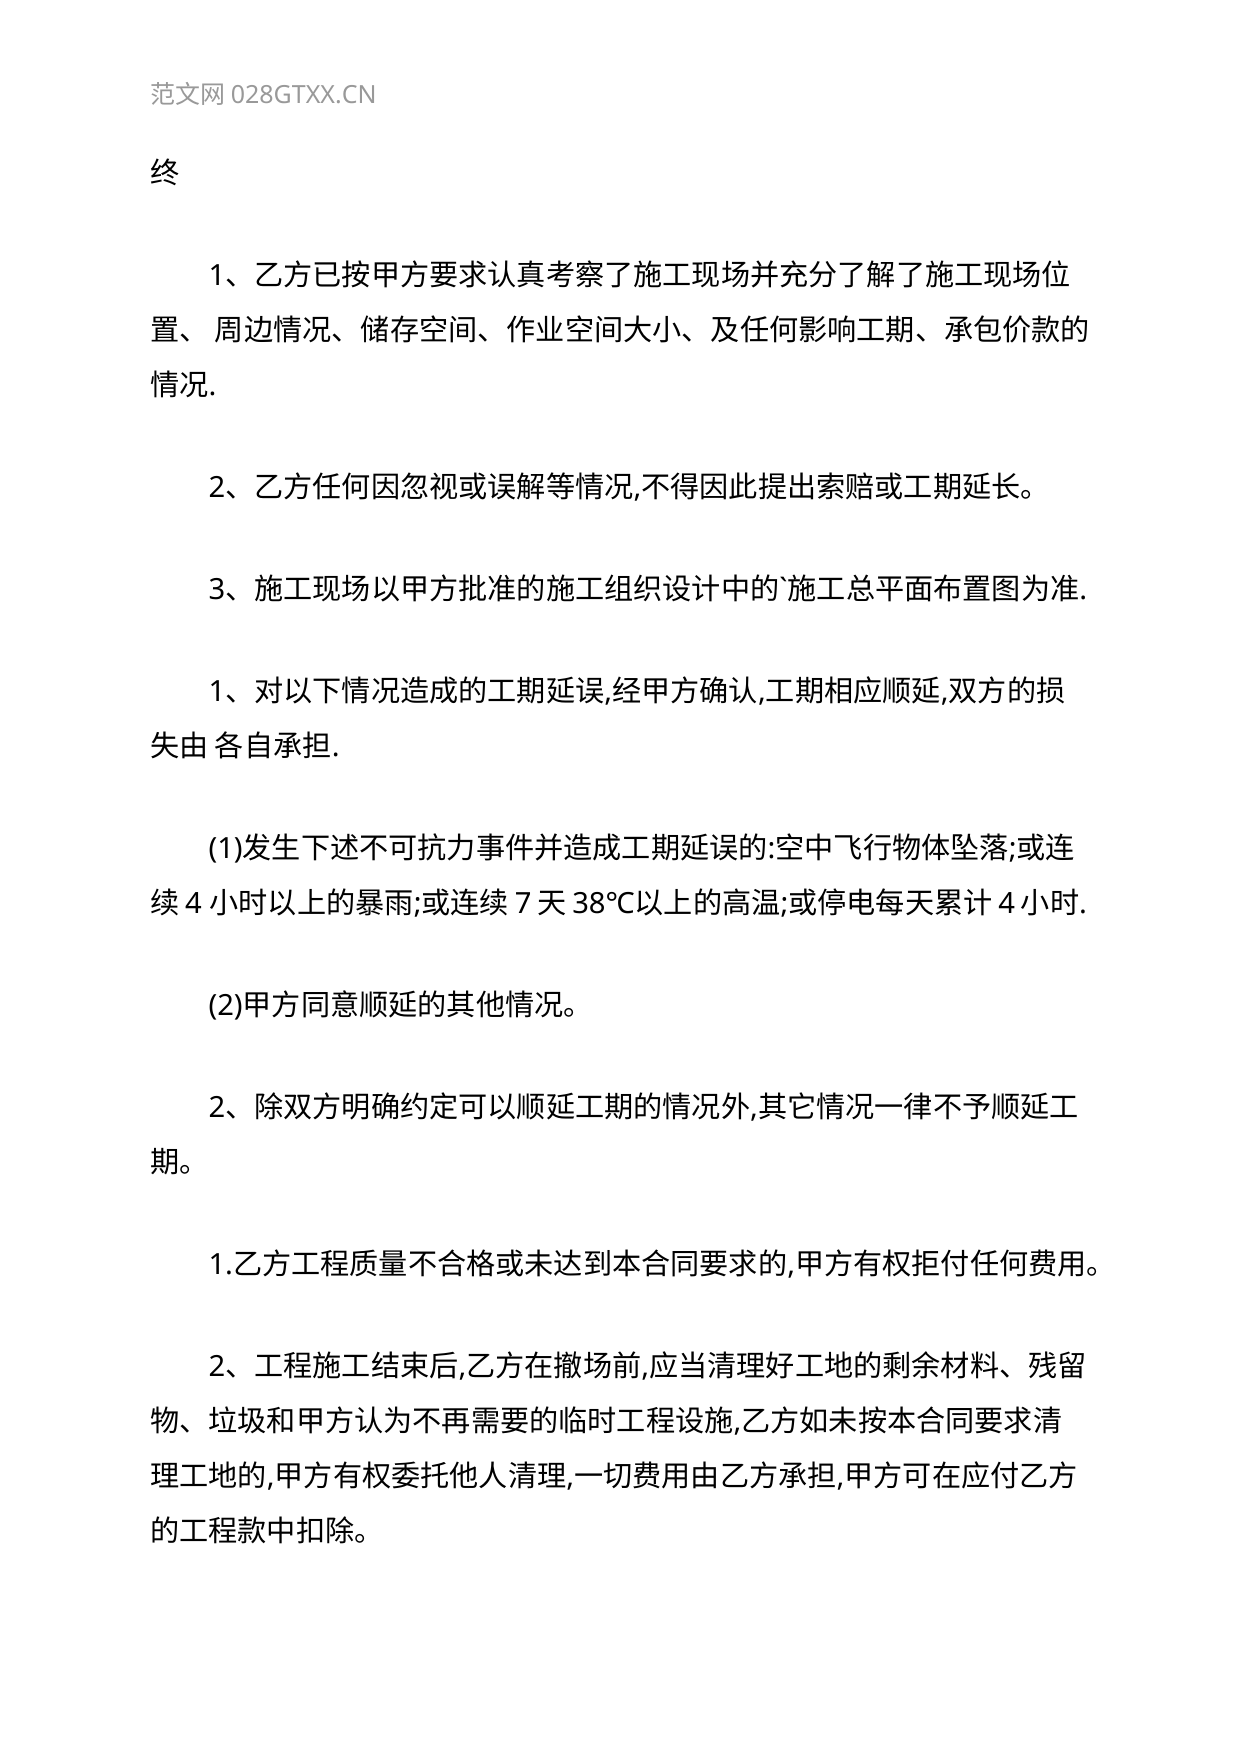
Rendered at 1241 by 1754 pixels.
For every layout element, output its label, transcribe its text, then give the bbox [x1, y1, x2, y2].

text (2)甲方同意顺延的其他情况。 [150, 982, 1090, 1024]
text 2、除双方明确约定可以顺延工期的情况外,其它情况一律不予顺延工期。 [150, 1083, 1090, 1181]
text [150, 150, 1090, 192]
text 1、乙方已按甲方要求认真考察了施工现场并充分了解了施工现场位置、 周边情况、储存空间、作业空间大小、及任何影响工期、承包价款的情况. [150, 252, 1090, 404]
text 1.乙方工程质量不合格或未达到本合同要求的,甲方有权拒付任何费用。 [150, 1240, 1090, 1283]
text 3、施工现场以甲方批准的施工组织设计中的`施工总平面布置图为准. [150, 566, 1090, 608]
text 2、乙方任何因忽视或误解等情况,不得因此提出索赔或工期延长。 [150, 464, 1090, 506]
text (1)发生下述不可抗力事件并造成工期延误的:空中飞行物体坠落;或连续4 小时以上的暴雨;或连续7天38℃以上的高温;或停电每天累计4小时. [150, 824, 1090, 922]
text 1、对以下情况造成的工期延误,经甲方确认,工期相应顺延,双方的损失由 各自承担. [150, 668, 1090, 765]
text 2、工程施工结束后,乙方在撤场前,应当清理好工地的剩余材料、残留物、垃圾和甲方认为不再需要的临时工程设施,乙方如未按本合同要求清理工地的,甲方有权委托他人清理,一切费用由乙方承担,甲方可在应付乙方的工程款中扣除。 [150, 1342, 1090, 1549]
